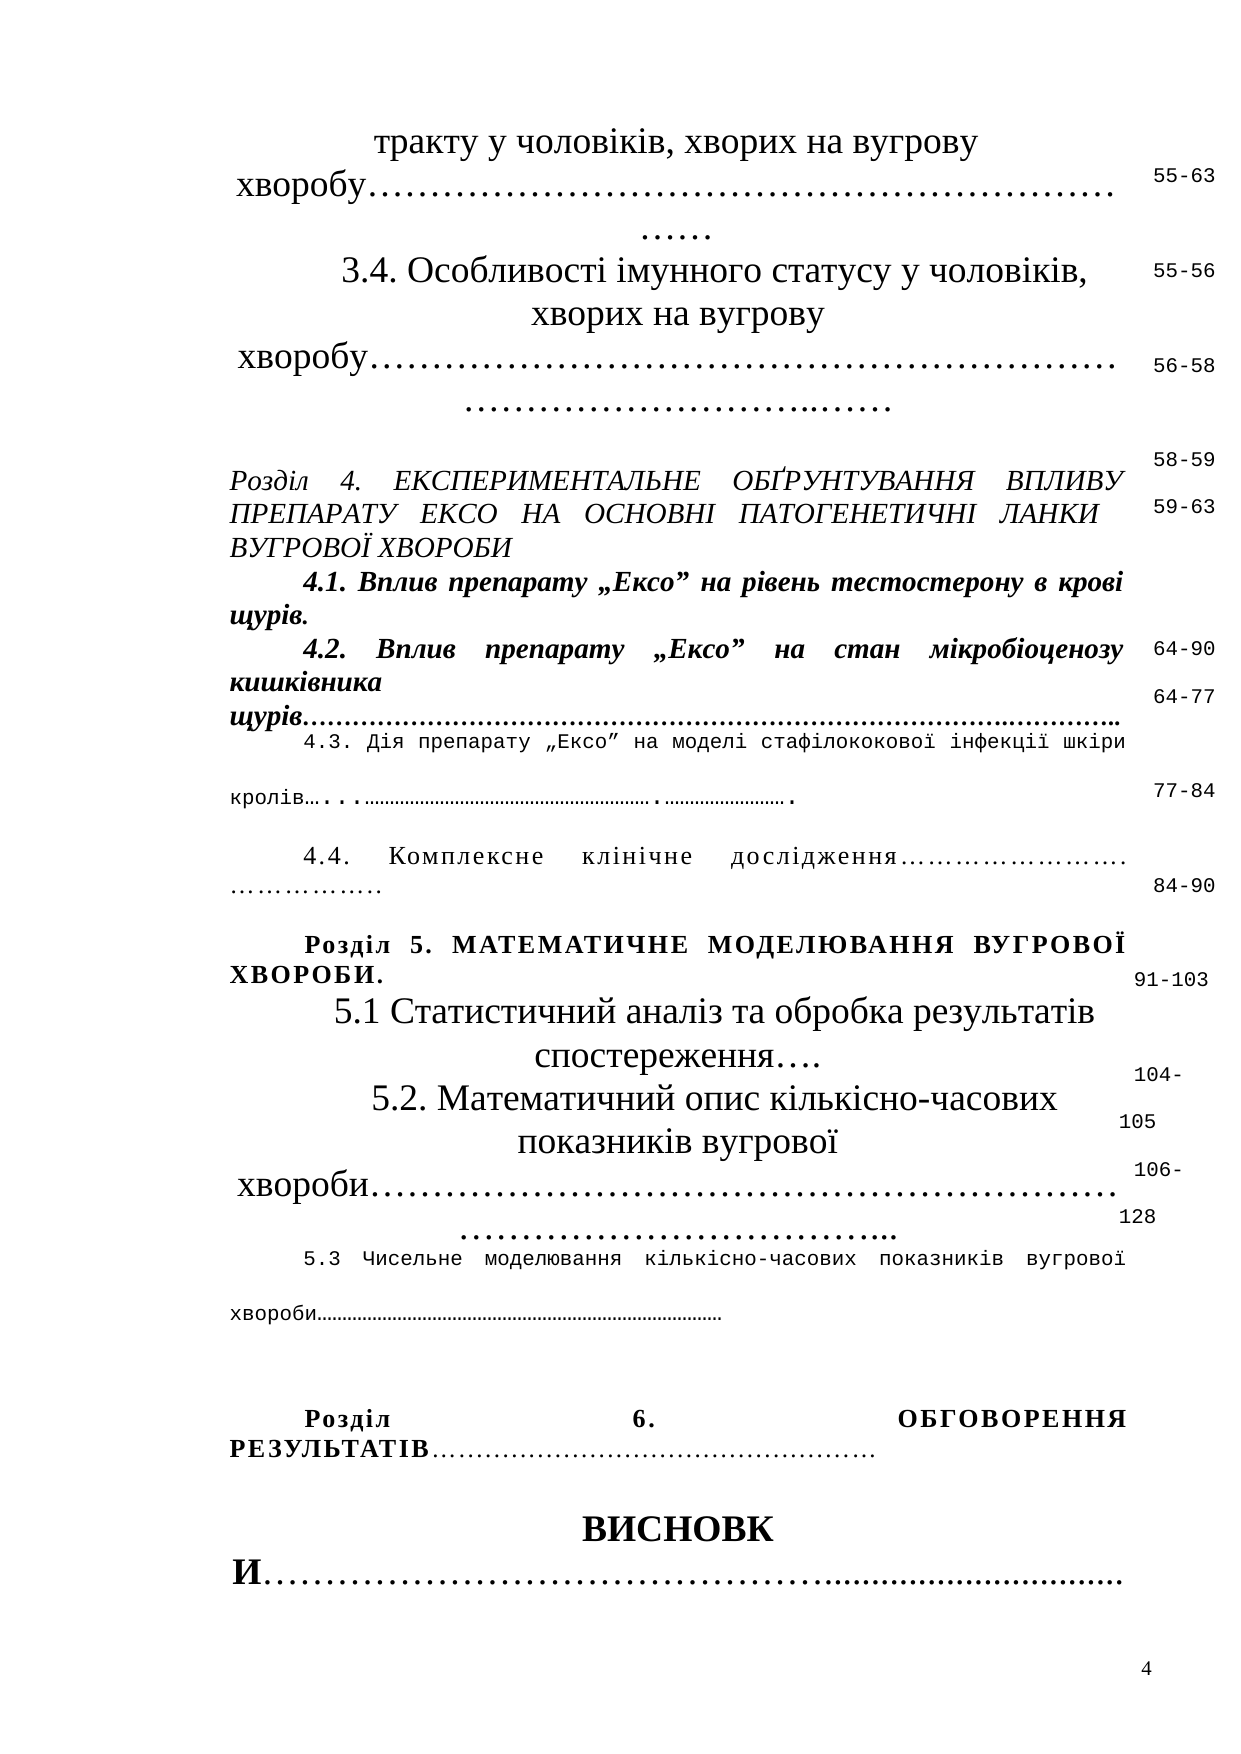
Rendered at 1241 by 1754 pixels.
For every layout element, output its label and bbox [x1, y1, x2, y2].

table_cell [1138, 118, 1231, 1593]
table_cell [218, 118, 1137, 1593]
